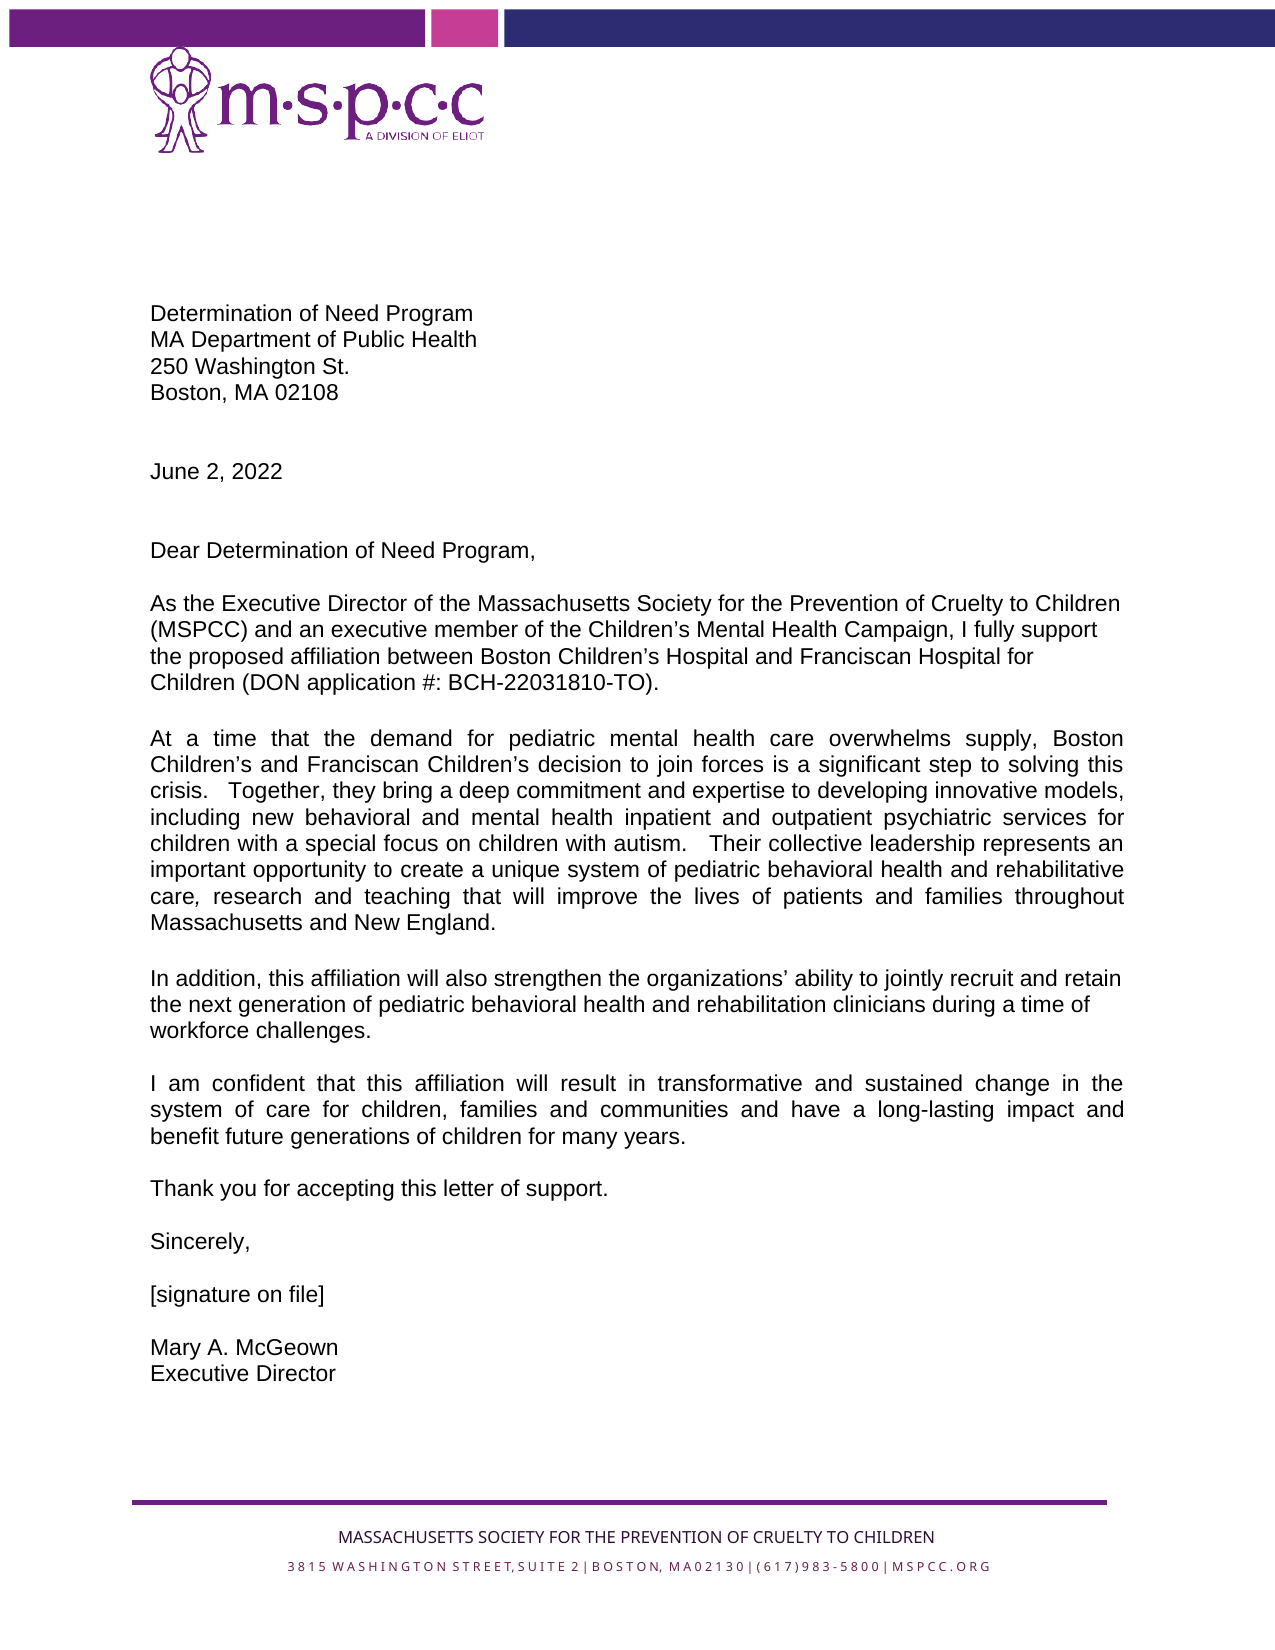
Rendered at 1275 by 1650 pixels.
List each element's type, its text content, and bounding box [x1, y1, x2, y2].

text MA Department of Public Health [150, 326, 1125, 353]
text Dear Determination of Need Program, [150, 537, 1125, 563]
text 250 Washington St. [150, 353, 1125, 379]
text As the Executive Director of the Massachusetts Society for the Prevention of Cruelty to Children (MSPCC) and an executive member of the Children’s Mental Health Campaign, I fully support the proposed affiliation between Boston Children’s Hospital and Franciscan Hospital for Children (DON application #: BCH-22031810-TO). [150, 590, 1125, 695]
text Sincerely, [150, 1228, 1125, 1254]
text Determination of Need Program [150, 300, 1125, 326]
picture [150, 46, 211, 153]
picture [217, 83, 484, 140]
text [signature on file] [150, 1281, 1125, 1307]
text Executive Director [150, 1360, 1125, 1386]
text In addition, this affiliation will also strengthen the organizations’ ability to jointly recruit and retain the next generation of pediatric behavioral health and rehabilitation clinicians during a time of workforce challenges. [150, 964, 1125, 1043]
text Mary A. McGeown [150, 1333, 1125, 1360]
text Boston, MA 02108 [150, 379, 1125, 405]
text Thank you for accepting this letter of support. [150, 1175, 1125, 1202]
text June 2, 2022 [150, 458, 1125, 484]
text At a time that the demand for pediatric mental health care overwhelms supply, Boston Children’s and Franciscan Children’s decision to join forces is a significant step to solving this crisis. Together, they bring a deep commitment and expertise to developing innovative models, including new behavioral and mental health inpatient and outpatient psychiatric services for children with a special focus on children with autism. Their collective leadership represents an important opportunity to create a unique system of pediatric behavioral health and rehabilitative care, research and teaching that will improve the lives of patients and families throughout Massachusetts and New England. [150, 724, 1125, 935]
text I am confident that this affiliation will result in transformative and sustained change in the system of care for children, families and communities and have a long-lasting impact and benefit future generations of children for many years. [150, 1070, 1125, 1149]
